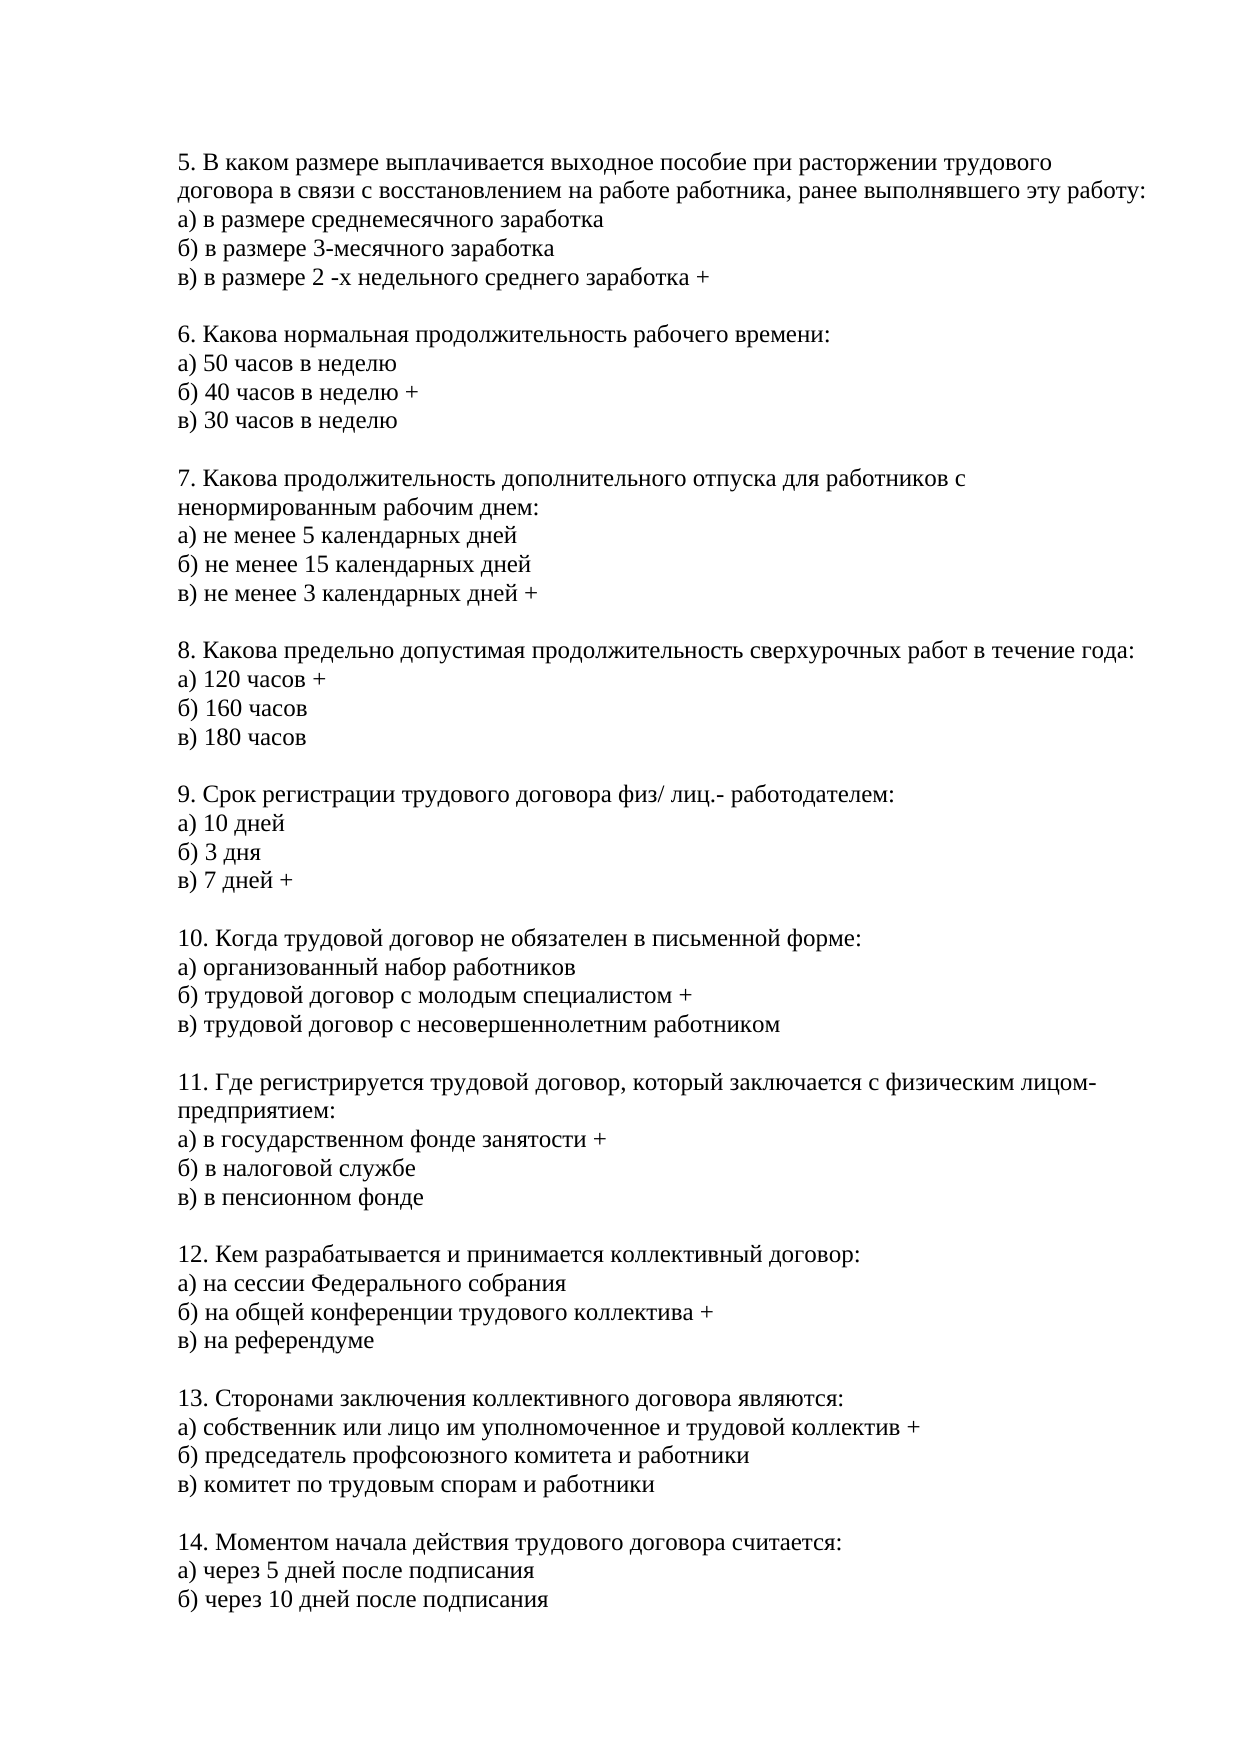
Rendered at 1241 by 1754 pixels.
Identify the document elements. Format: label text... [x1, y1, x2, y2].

text в) на референдуме [177, 1326, 1152, 1354]
text б) через 10 дней после подписания [177, 1584, 1152, 1613]
text 7. Какова продолжительность дополнительного отпуска для работников с ненормированным рабочим днем: [177, 463, 1152, 521]
text б) не менее 15 календарных дней [177, 549, 1152, 578]
text а) не менее 5 календарных дней [177, 521, 1152, 549]
text б) председатель профсоюзного комитета и работники [177, 1441, 1152, 1469]
text 9. Срок регистрации трудового договора физ/ лиц.- работодателем: [177, 779, 1152, 808]
text б) 3 дня [177, 837, 1152, 866]
text а) в государственном фонде занятости + [177, 1124, 1152, 1153]
text 14. Моментом начала действия трудового договора считается: [177, 1527, 1152, 1556]
text а) собственник или лицо им уполномоченное и трудовой коллектив + [177, 1412, 1152, 1441]
text в) комитет по трудовым спорам и работники [177, 1469, 1152, 1498]
text а) 10 дней [177, 808, 1152, 837]
text 6. Какова нормальная продолжительность рабочего времени: [177, 319, 1152, 348]
text 11. Где регистрируется трудовой договор, который заключается с физическим лицом-предприятием: [177, 1067, 1152, 1124]
text а) 50 часов в неделю [177, 348, 1152, 377]
text б) в налоговой службе [177, 1153, 1152, 1182]
text б) 40 часов в неделю + [177, 377, 1152, 406]
text 10. Когда трудовой договор не обязателен в письменной форме: [177, 923, 1152, 952]
text а) в размере среднемесячного заработка [177, 204, 1152, 233]
text а) организованный набор работников [177, 952, 1152, 981]
text в) в пенсионном фонде [177, 1182, 1152, 1211]
text в) в размере 2 -x недельного среднего заработка + [177, 262, 1152, 291]
text а) через 5 дней после подписания [177, 1556, 1152, 1584]
text 13. Сторонами заключения коллективного договора являются: [177, 1383, 1152, 1412]
text в) 7 дней + [177, 866, 1152, 894]
text б) в размере 3-месячного заработка [177, 233, 1152, 262]
text б) на общей конференции трудового коллектива + [177, 1297, 1152, 1326]
text 8. Какова предельно допустимая продолжительность сверхурочных работ в течение года: [177, 636, 1152, 664]
text в) не менее 3 календарных дней + [177, 578, 1152, 607]
text 12. Кем разрабатывается и принимается коллективный договор: [177, 1239, 1152, 1268]
text в) 180 часов [177, 722, 1152, 751]
text б) 160 часов [177, 693, 1152, 722]
text а) 120 часов + [177, 664, 1152, 693]
text а) на сессии Федерального собрания [177, 1268, 1152, 1297]
text в) трудовой договор с несовершеннолетним работником [177, 1009, 1152, 1038]
text в) 30 часов в неделю [177, 406, 1152, 434]
text б) трудовой договор с молодым специалистом + [177, 981, 1152, 1009]
text 5. В каком размере выплачивается выходное пособие при расторжении трудового договора в связи с восстановлением на работе работника, ранее выполнявшего эту работу: [177, 147, 1152, 204]
